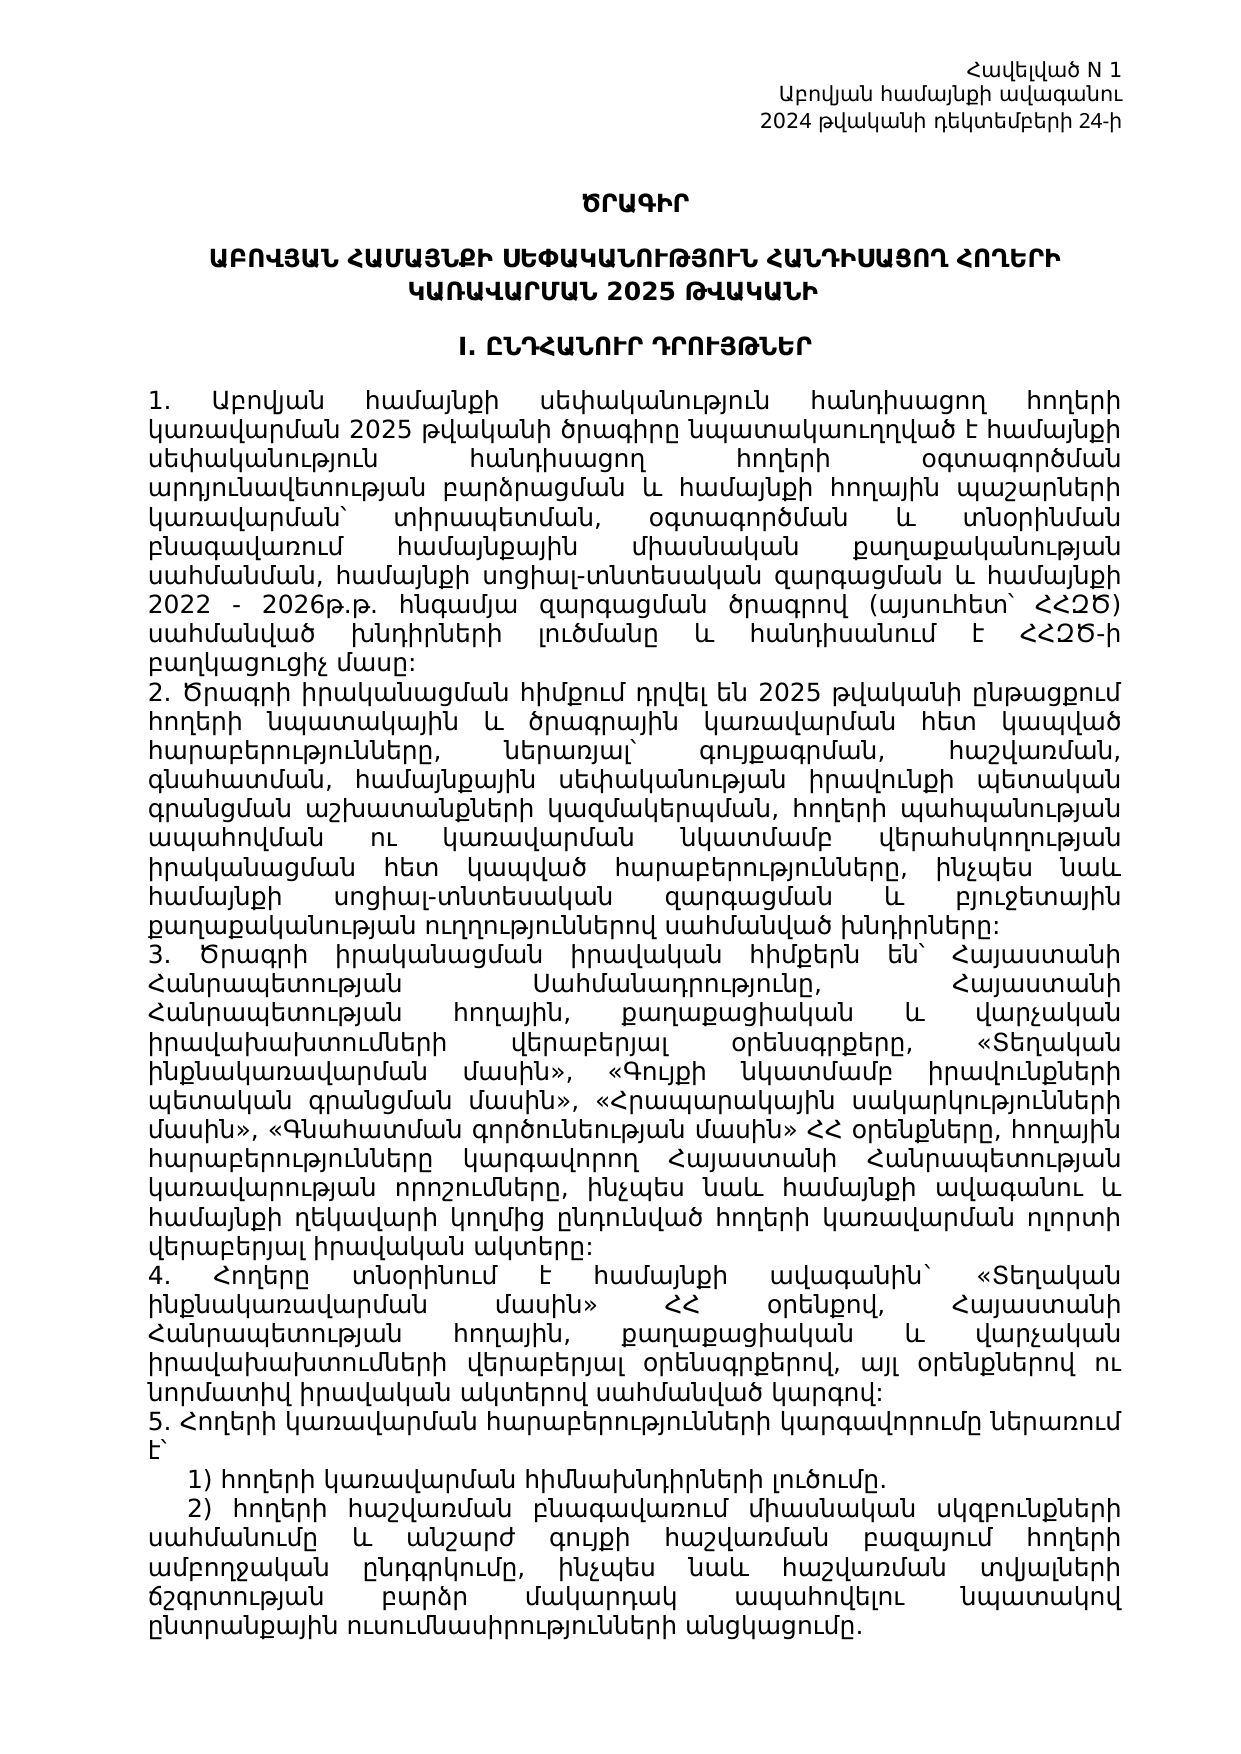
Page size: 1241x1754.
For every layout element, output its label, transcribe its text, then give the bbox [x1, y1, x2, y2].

text Աբովյան համայնքի ավագանու [664, 82, 1122, 107]
text 5. Հողերի կառավարման հարաբերությունների կարգավորումը ներառում է՝ [148, 1407, 1122, 1465]
text 2. Ծրագրի իրականացման հիմքում դրվել են 2025 թվականի ընթացքում հողերի նպատակային և ծրագրային կառավարման հետ կապված հարաբերությունները, ներառյալ՝ գույքագրման, հաշվառման, գնահատման, համայնքային սեփականության իրավունքի պետական գրանցման աշխատանքների կազմակերպման, հողերի պահպանության ապահովման ու կառավարման նկատմամբ վերահսկողության իրականացման հետ կապված հարաբերությունները, ինչպես նաև համայնքի սոցիալ-տնտեսական զարգացման և բյուջետային քաղաքականության ուղղություններով սահմանված խնդիրները: [148, 678, 1122, 940]
text 1. Աբովյան համայնքի սեփականություն հանդիսացող հողերի կառավարման 2025 թվականի ծրագիրը նպատակաուղղված է համայնքի սեփականություն հանդիսացող հողերի օգտագործման արդյունավետության բարձրացման և համայնքի հողային պաշարների կառավարման՝ տիրապետման, օգտագործման և տնօրինման բնագավառում համայնքային միասնական քաղաքականության սահմանման, համայնքի սոցիալ-տնտեսական զարգացման և համայնքի 2022 - 2026թ.թ. հնգամյա զարգացման ծրագրով (այսուհետ՝ ՀՀԶԾ) սահմանված խնդիրների լուծմանը և հանդիսանում է ՀՀԶԾ-ի բաղկացուցիչ մասը: [148, 386, 1122, 678]
text Հավելված N 1 [664, 58, 1122, 82]
text 3. Ծրագրի իրականացման իրավական հիմքերն են՝ Հայաստանի Հանրապետության Սահմանադրությունը, Հայաստանի Հանրապետության հողային, քաղաքացիական և վարչական իրավախախտումների վերաբերյալ օրենսգրքերը, «Տեղական ինքնակառավարման մասին», «Գույքի նկատմամբ իրավունքների պետական գրանցման մասին», «Հրապարակային սակարկությունների մասին», «Գնահատման գործունեության մասին» ՀՀ օրենքները, հողային հարաբերությունները կարգավորող Հայաստանի Հանրապետության կառավարության որոշումները, ինչպես նաև համայնքի ավագանու և համայնքի ղեկավարի կողմից ընդունված հողերի կառավարման ոլորտի վերաբերյալ իրավական ակտերը: [148, 940, 1122, 1261]
text 1) հողերի կառավարման հիմնախնդիրների լուծումը. [148, 1465, 1122, 1494]
text ԾՐԱԳԻՐ [148, 189, 1122, 218]
text ԱԲՈՎՅԱՆ ՀԱՄԱՅՆՔԻ ՍԵՓԱԿԱՆՈՒԹՅՈՒՆ ՀԱՆԴԻՍԱՑՈՂ ՀՈՂԵՐԻ ԿԱՌԱՎԱՐՄԱՆ 2025 ԹՎԱԿԱՆԻ [103, 244, 1122, 306]
text I. ԸՆԴՀԱՆՈՒՐ ԴՐՈՒՅԹՆԵՐ [103, 332, 1122, 361]
text 4. Հողերը տնօրինում է համայնքի ավագանին` «Տեղական ինքնակառավարման մասին» ՀՀ օրենքով, Հայաստանի Հանրապետության հողային, քաղաքացիական և վարչական իրավախախտումների վերաբերյալ օրենսգրքերով, այլ օրենքներով ու նորմատիվ իրավական ակտերով սահմանված կարգով: [148, 1261, 1122, 1407]
text 2024 թվականի դեկտեմբերի 24-ի [664, 107, 1122, 135]
text 2) հողերի հաշվառման բնագավառում միասնական սկզբունքների սահմանումը և անշարժ գույքի հաշվառման բազայում հողերի ամբողջական ընդգրկումը, ինչպես նաև հաշվառման տվյալների ճշգրտության բարձր մակարդակ ապահովելու նպատակով ընտրանքային ուսումնասիրությունների անցկացումը. [148, 1494, 1122, 1640]
